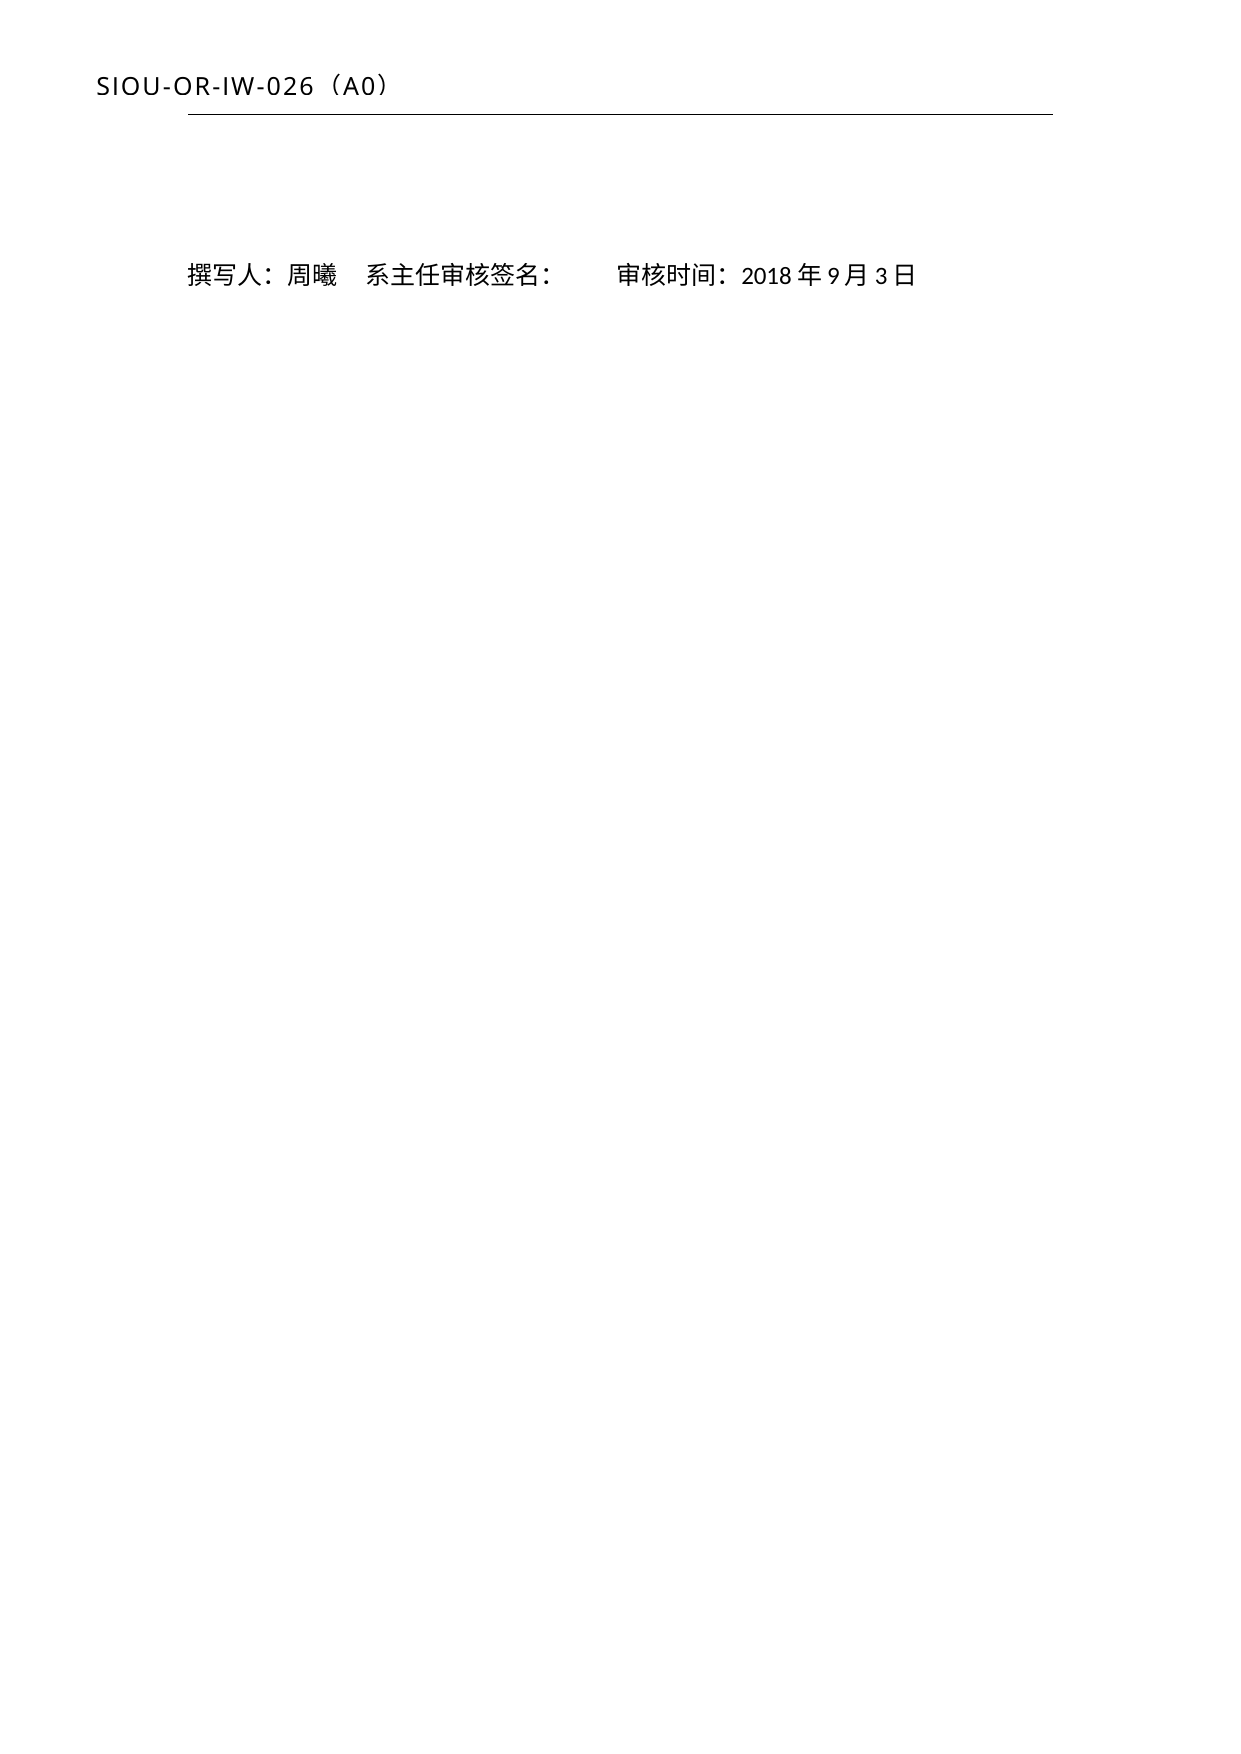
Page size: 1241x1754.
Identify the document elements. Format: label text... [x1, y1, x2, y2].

text 撰写人：周曦 系主任审核签名： 审核时间：2018年9月3日 [187, 255, 1053, 291]
